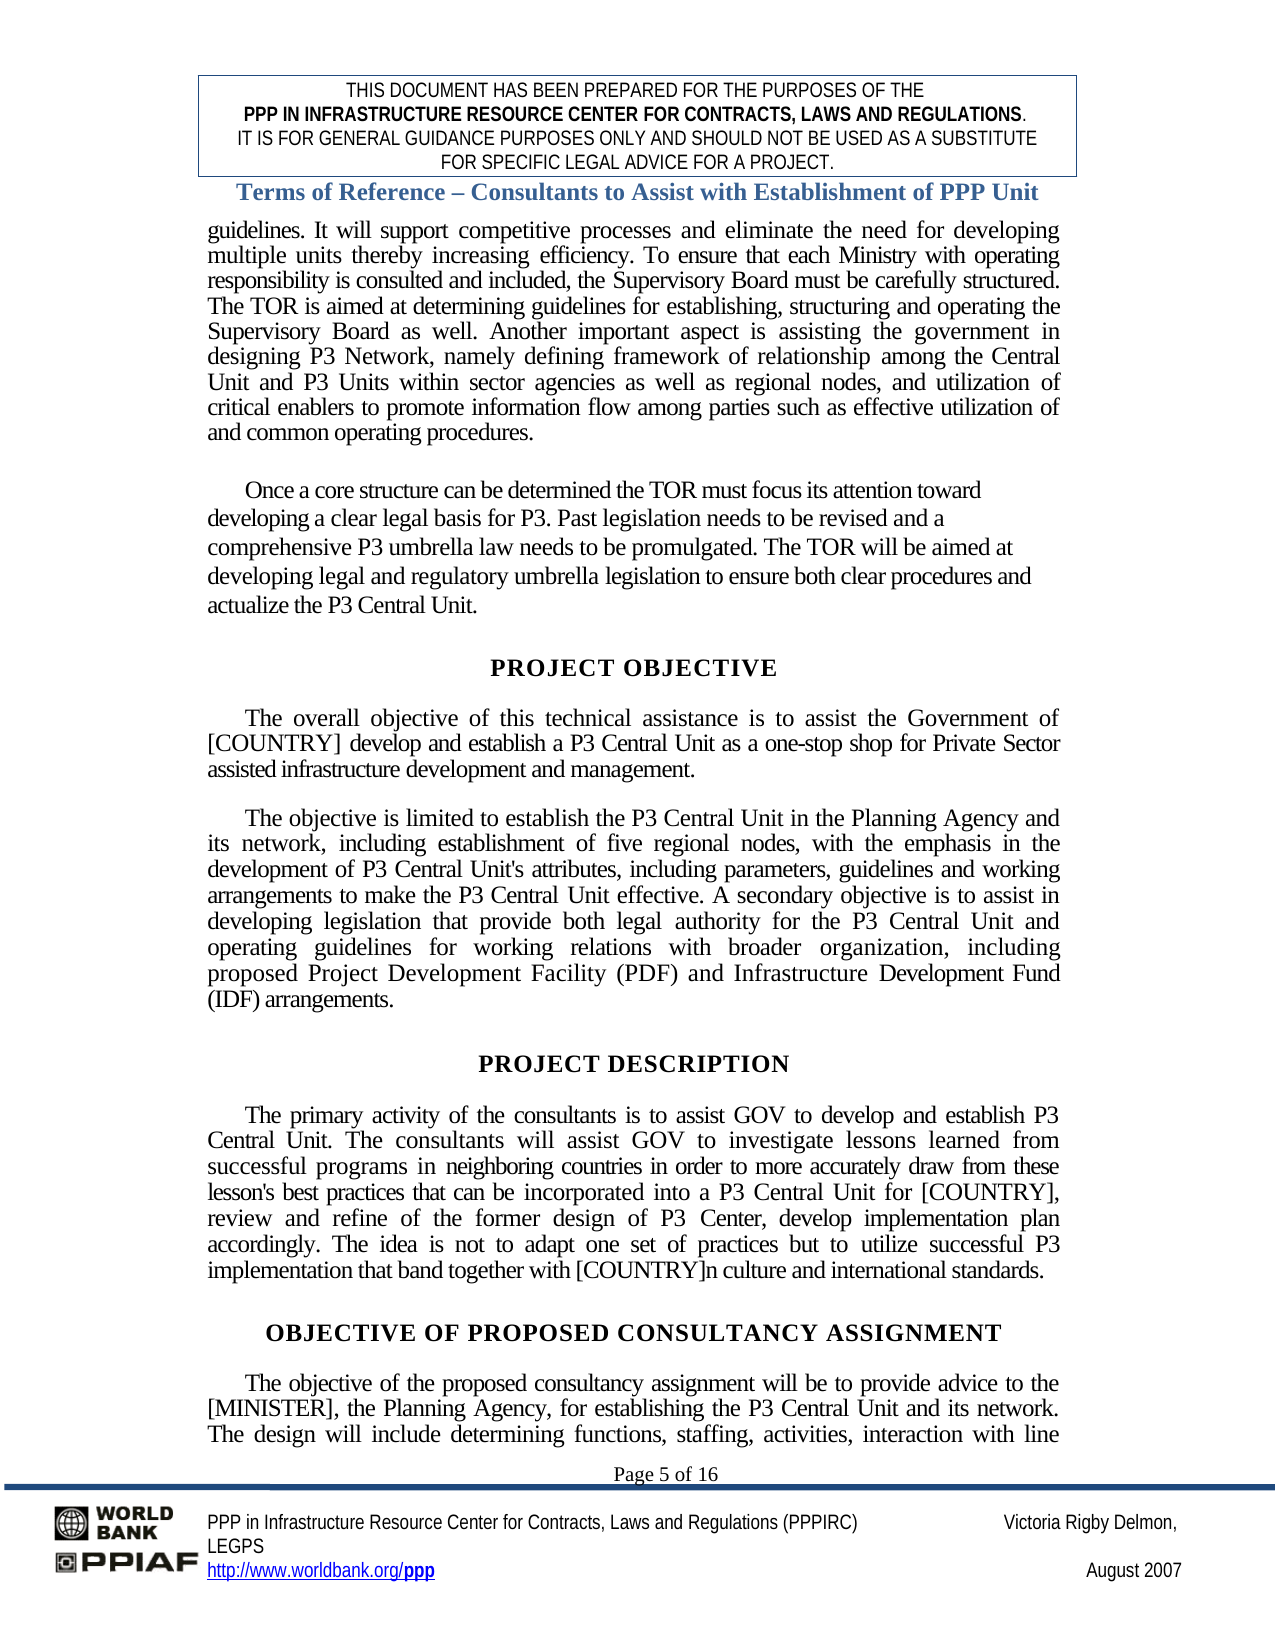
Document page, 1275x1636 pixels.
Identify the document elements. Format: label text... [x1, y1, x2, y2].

text Once a core structure can be determined the TOR must focus its attention toward developing a clear legal basis for P3. Past legislation needs to be revised and a comprehensive P3 umbrella law needs to be promulgated. The TOR will be aimed at developing legal and regulatory umbrella legislation to ensure both clear procedures and actualize the P3 Central Unit. [207, 475, 1068, 618]
text The objective is limited to establish the P3 Central Unit in the Planning Agency and its network, including establishment of five regional nodes, with the emphasis in the development of P3 Central Unit's attributes, including parameters, guidelines and working arrangements to make the P3 Central Unit effective. A secondary objective is to assist in developing legislation that provide both legal authority for the P3 Central Unit and operating guidelines for working relations with broader organization, including proposed Project Development Facility (PDF) and Infrastructure Development Fund (IDF) arrangements. [207, 805, 1061, 1013]
text OBJECTIVE OF PROPOSED CONSULTANCY ASSIGNMENT [207, 1321, 1061, 1346]
text The primary activity of the consultants is to assist GOV to develop and establish P3 Central Unit. The consultants will assist GOV to investigate lessons learned from successful programs in neighboring countries in order to more accurately draw from these lesson's best practices that can be incorporated into a P3 Central Unit for [COUNTRY], review and refine of the former design of P3 Center, develop implementation plan accordingly. The idea is not to adapt one set of practices but to utilize successful P3 implementation that band together with [COUNTRY]n culture and international standards. [207, 1102, 1061, 1284]
text The overall objective of this technical assistance is to assist the Government of [COUNTRY] develop and establish a P3 Central Unit as a one-stop shop for Private Sector assisted infrastructure development and management. [207, 706, 1061, 783]
picture [47, 1503, 207, 1574]
text PROJECT DESCRIPTION [207, 1054, 1061, 1077]
text PROJECT OBJECTIVE [207, 656, 1061, 681]
